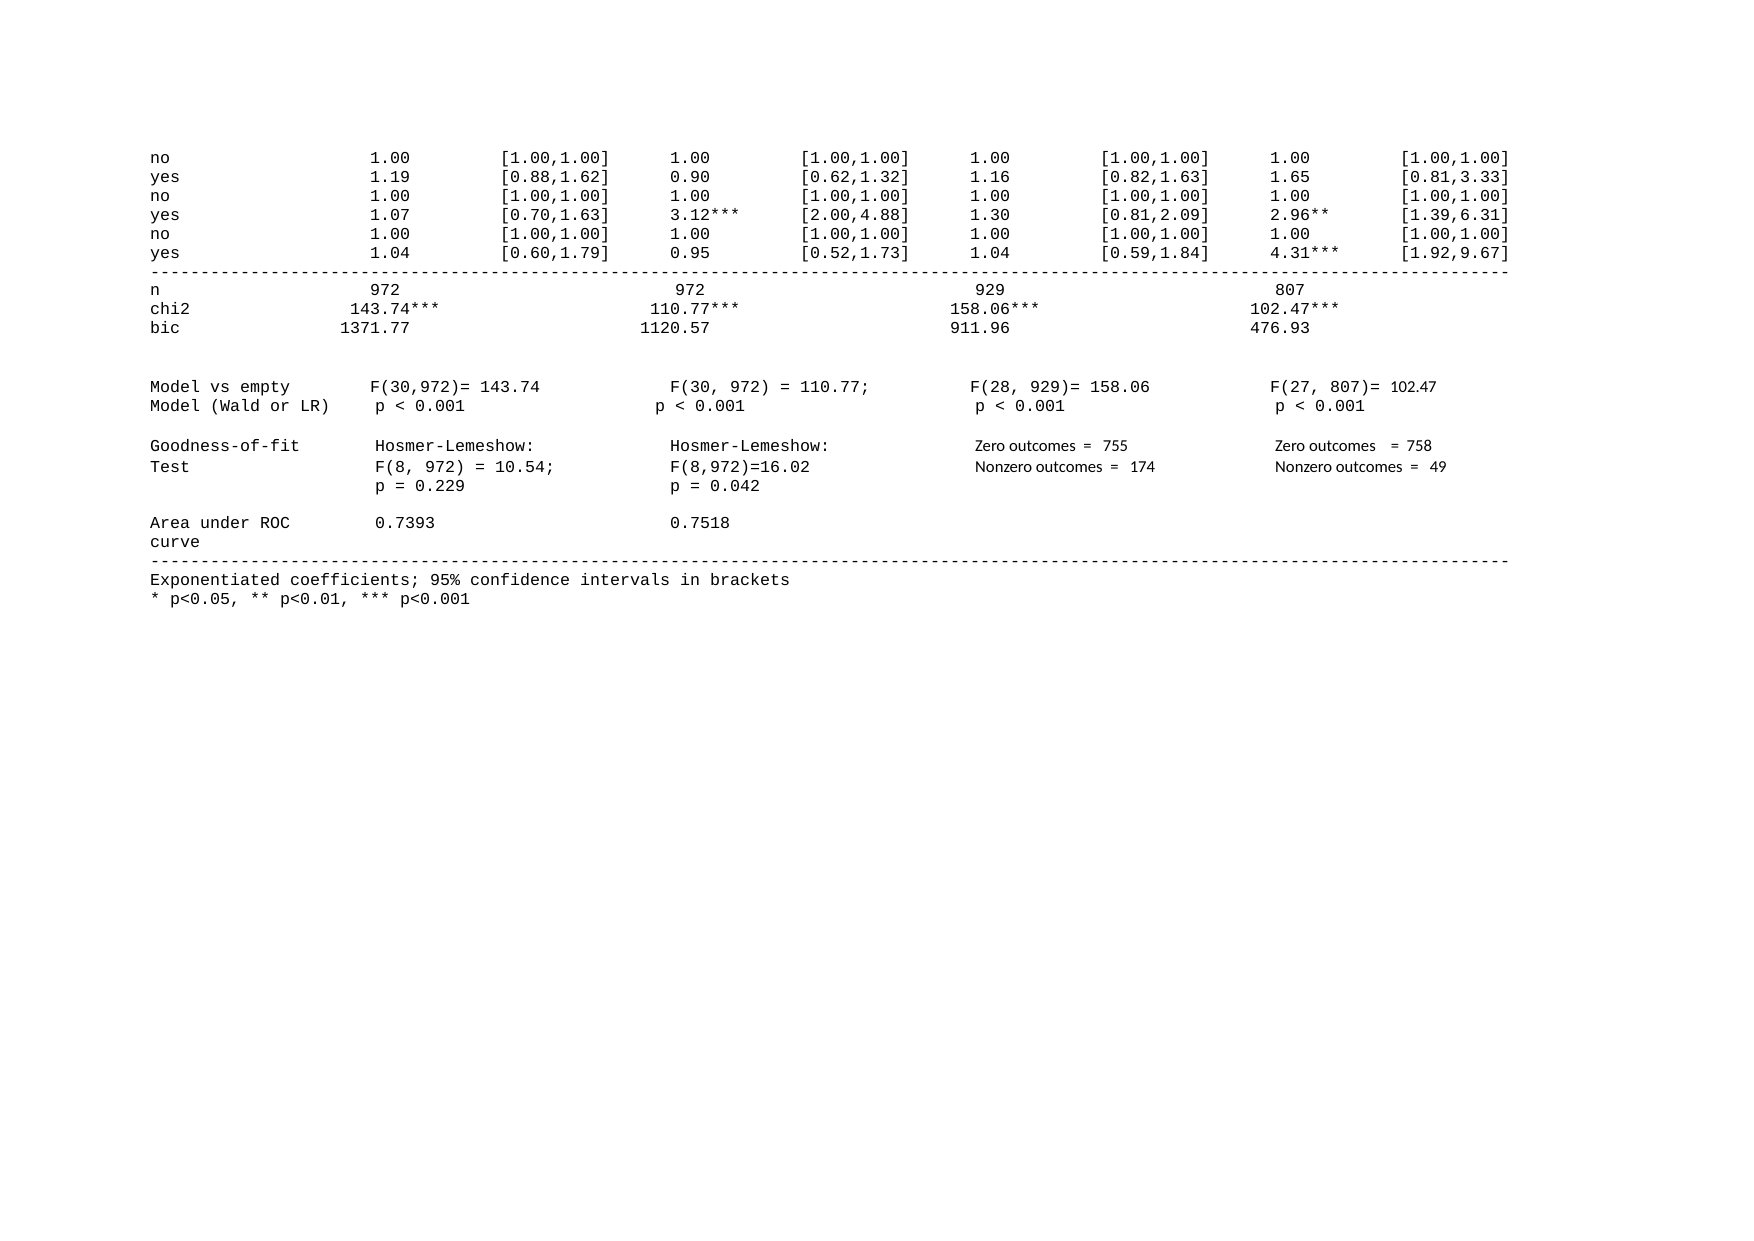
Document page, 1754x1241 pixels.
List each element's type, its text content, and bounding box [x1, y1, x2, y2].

text Test F(8, 972) = 10.54; F(8,972)=16.02 Nonzero outcomes = 174 Nonzero outcomes = 49 [150, 456, 1604, 477]
text curve [150, 534, 1604, 553]
text yes 1.07 [0.70,1.63] 3.12*** [2.00,4.88] 1.30 [0.81,2.09] 2.96** [1.39,6.31] [150, 207, 1604, 225]
text Model (Wald or LR) p < 0.001 p < 0.001 p < 0.001 p < 0.001 [150, 397, 1604, 416]
text yes 1.19 [0.88,1.62] 0.90 [0.62,1.32] 1.16 [0.82,1.63] 1.65 [0.81,3.33] [150, 169, 1604, 188]
text ---------------------------------------------------------------------------------------------------------------------------------------- [150, 553, 1604, 572]
text * p<0.05, ** p<0.01, *** p<0.001 [150, 591, 1604, 609]
text ---------------------------------------------------------------------------------------------------------------------------------------- [150, 263, 1604, 282]
text no 1.00 [1.00,1.00] 1.00 [1.00,1.00] 1.00 [1.00,1.00] 1.00 [1.00,1.00] [150, 188, 1604, 207]
text Area under ROC 0.7393 0.7518 [150, 515, 1604, 534]
text chi2 143.74*** 110.77*** 158.06*** 102.47*** [150, 301, 1604, 320]
text Exponentiated coefficients; 95% confidence intervals in brackets [150, 572, 1604, 591]
text Goodness-of-fit Hosmer-Lemeshow: Hosmer-Lemeshow: Zero outcomes = 755 Zero outcomes = 758 [150, 435, 1604, 456]
text Model vs empty F(30,972)= 143.74 F(30, 972) = 110.77; F(28, 929)= 158.06 F(27, 807)= 102.47 [150, 376, 1604, 397]
text no 1.00 [1.00,1.00] 1.00 [1.00,1.00] 1.00 [1.00,1.00] 1.00 [1.00,1.00] [150, 150, 1604, 169]
text n 972 972 929 807 [150, 282, 1604, 301]
text no 1.00 [1.00,1.00] 1.00 [1.00,1.00] 1.00 [1.00,1.00] 1.00 [1.00,1.00] [150, 225, 1604, 244]
text bic 1371.77 1120.57 911.96 476.93 [150, 320, 1604, 338]
text yes 1.04 [0.60,1.79] 0.95 [0.52,1.73] 1.04 [0.59,1.84] 4.31*** [1.92,9.67] [150, 244, 1604, 263]
text p = 0.229 p = 0.042 [300, 477, 1604, 496]
